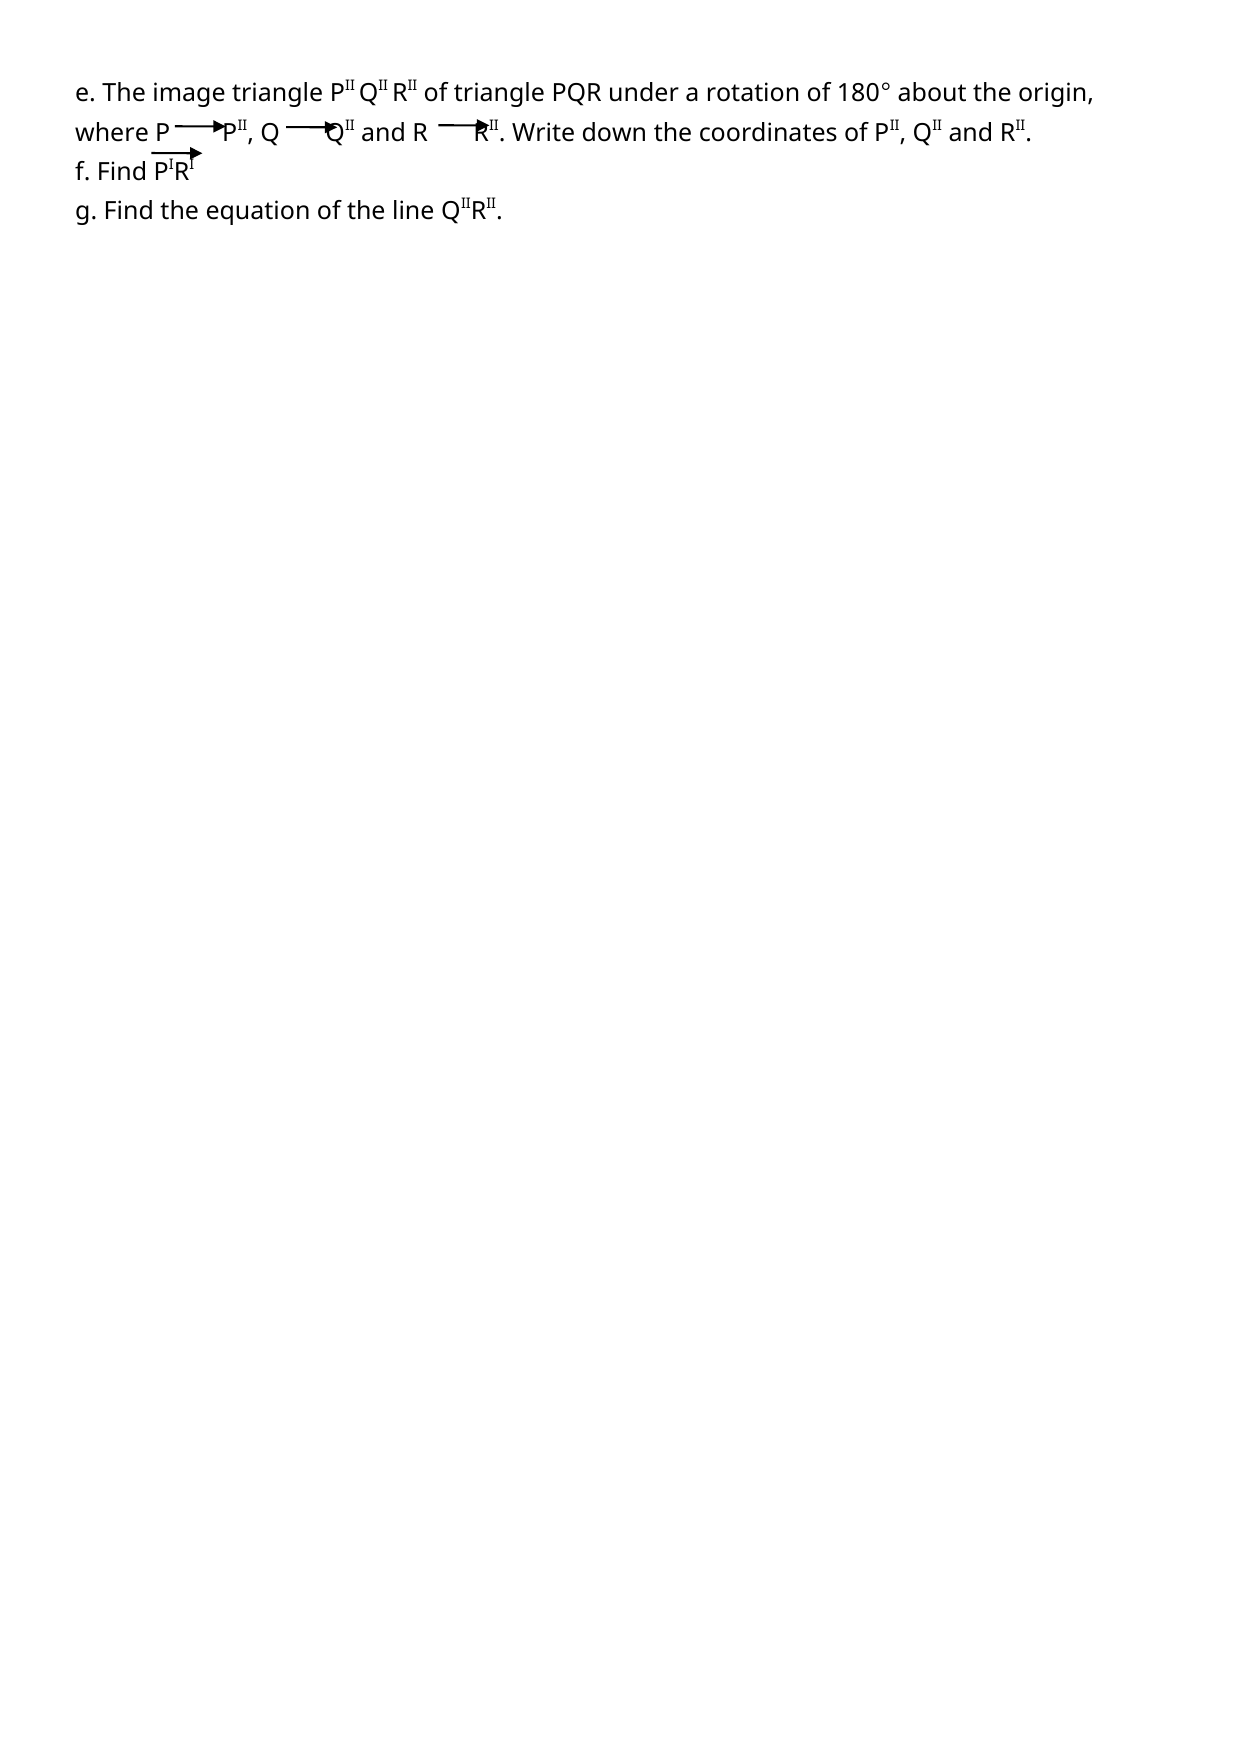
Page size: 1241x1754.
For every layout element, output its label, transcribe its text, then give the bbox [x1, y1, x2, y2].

text g. Find the equation of the line QIIRII. [75, 192, 1165, 227]
text e. The image triangle PII QII RII of triangle PQR under a rotation of 180 about the origin, where P PII, Q QII and R RII. Write down the coordinates of PII, QII and RII. [75, 75, 1165, 148]
text f. Find PIRI [75, 153, 1165, 187]
